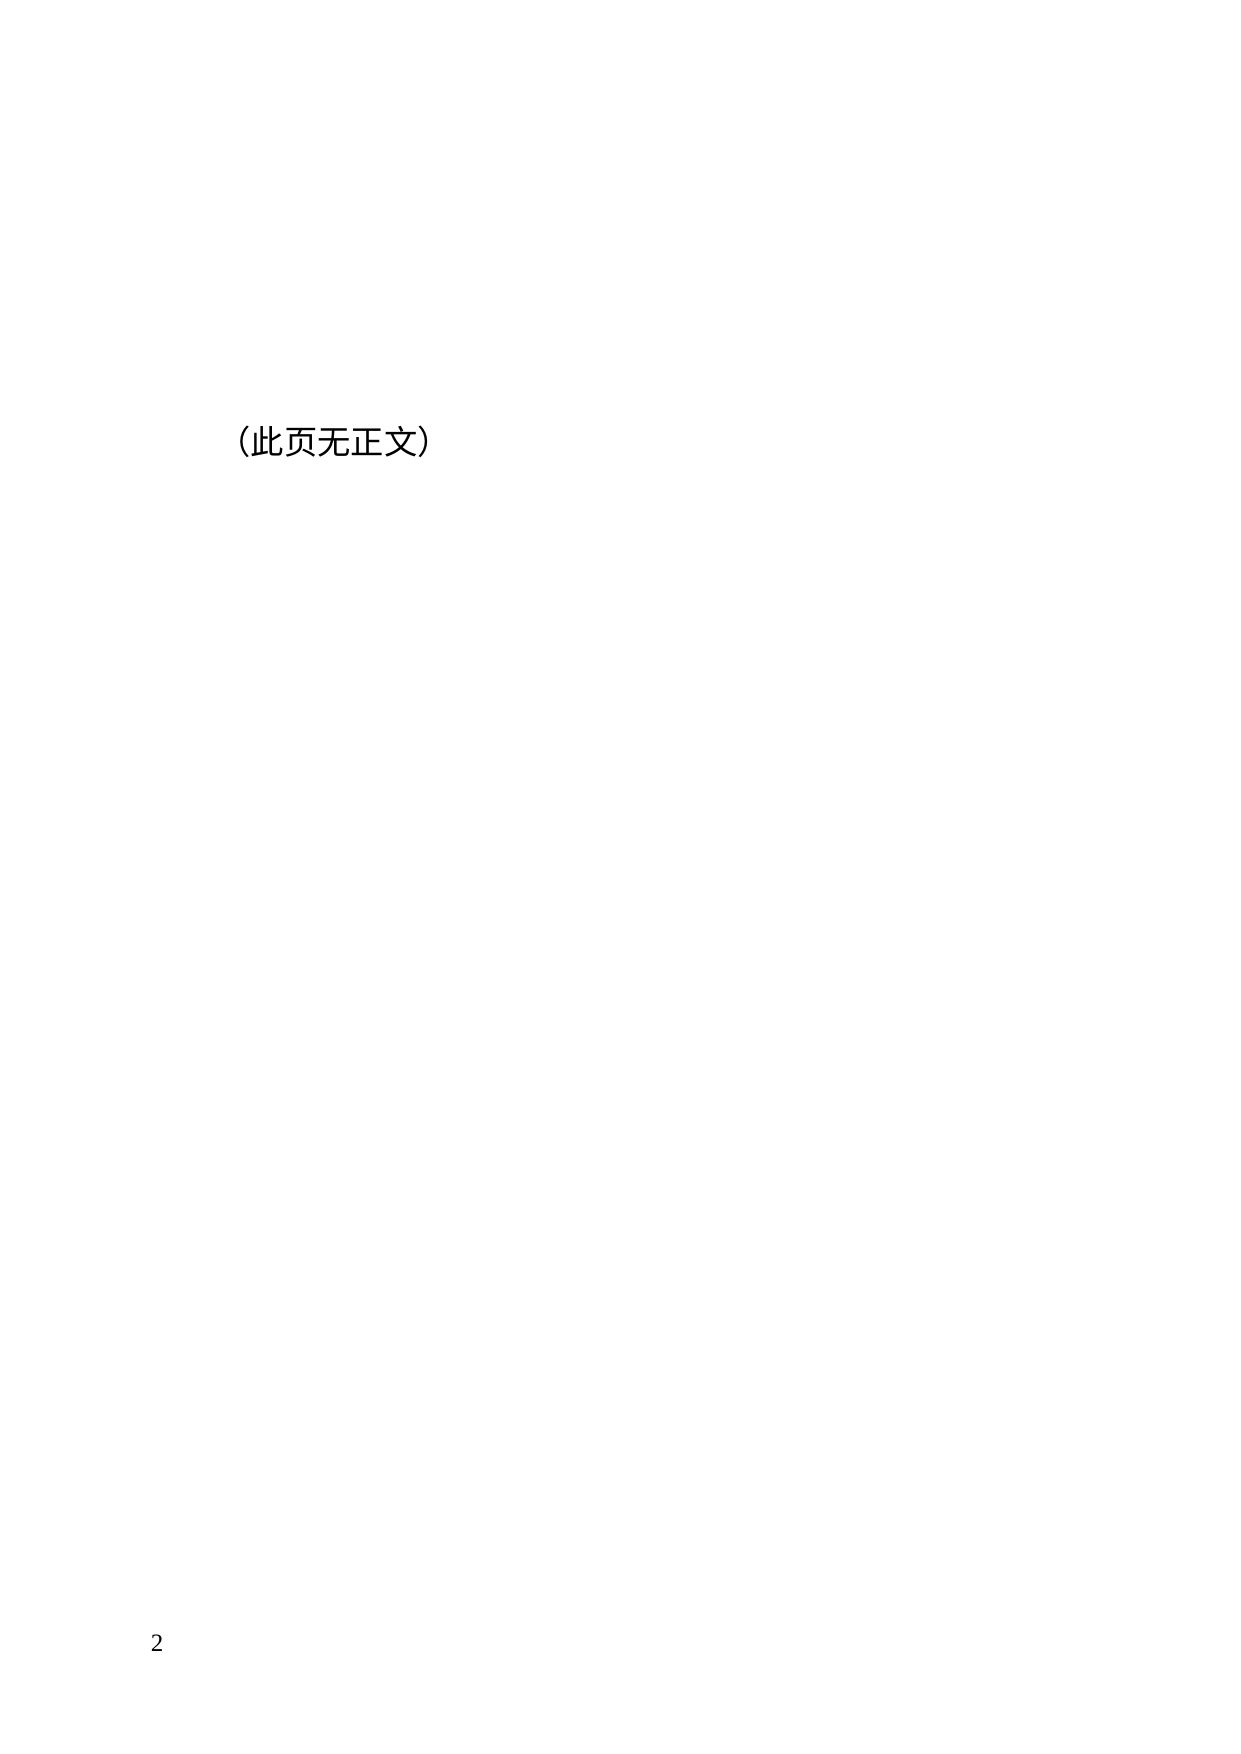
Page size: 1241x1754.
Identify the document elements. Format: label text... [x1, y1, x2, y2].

text （此页无正文） [151, 407, 1089, 472]
